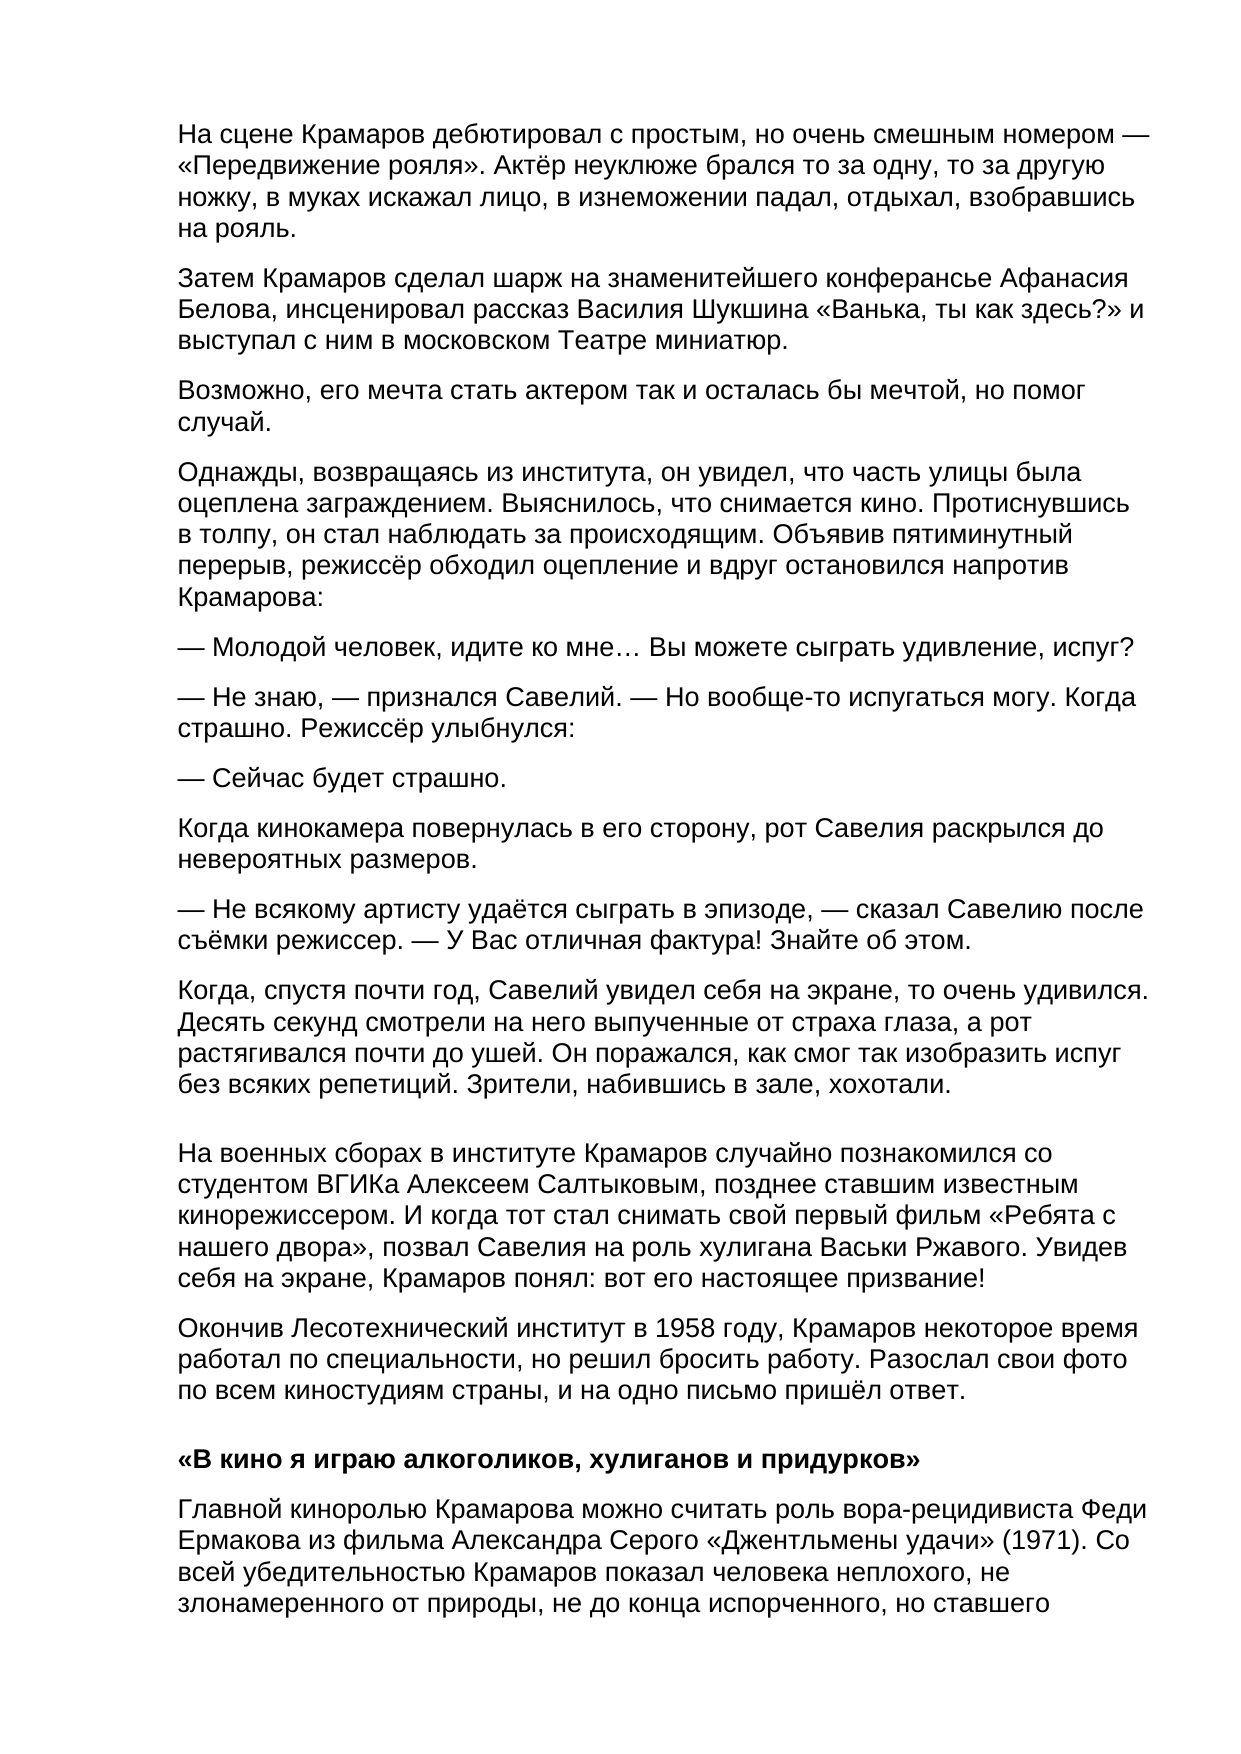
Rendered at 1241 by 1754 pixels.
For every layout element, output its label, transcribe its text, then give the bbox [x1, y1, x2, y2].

text — Сейчас будет страшно. [177, 762, 1152, 793]
text «В кино я играю алкоголиков, хулиганов и придурков» [177, 1443, 1152, 1474]
text — Не знаю, — признался Савелий. — Но вообще-то испугаться могу. Когда страшно. Режиссёр улыбнулся: [177, 681, 1152, 743]
text — Не всякому артисту удаётся сыграть в эпизоде, — сказал Савелию после съёмки режиссер. — У Вас отличная фактура! Знайте об этом. [177, 893, 1152, 956]
text На военных сборах в институте Крамаров случайно познакомился со студентом ВГИКа Алексеем Салтыковым, позднее ставшим известным кинорежиссером. И когда тот стал снимать свой первый фильм «Ребята с нашего двора», позвал Савелия на роль хулигана Васьки Ржавого. Увидев себя на экране, Крамаров понял: вот его настоящее призвание! [177, 1137, 1152, 1293]
text Когда, спустя почти год, Савелий увидел себя на экране, то очень удивился. Десять секунд смотрели на него выпученные от страха глаза, а рот растягивался почти до ушей. Он поражался, как смог так изобразить испуг без всяких репетиций. Зрители, набившись в зале, хохотали. [177, 974, 1152, 1099]
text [177, 1493, 1152, 1618]
text Затем Крамаров сделал шарж на знаменитейшего конферансье Афанасия Белова, инсценировал рассказ Василия Шукшина «Ванька, ты как здесь?» и выступал с ним в московском Театре миниатюр. [177, 262, 1152, 356]
text Возможно, его мечта стать актером так и осталась бы мечтой, но помог случай. [177, 374, 1152, 437]
text Окончив Лесотехнический институт в 1958 году, Крамаров некоторое время работал по специальности, но решил бросить работу. Разослал свои фото по всем киностудиям страны, и на одно письмо пришёл ответ. [177, 1312, 1152, 1406]
text — Молодой человек, идите ко мне… Вы можете сыграть удивление, испуг? [177, 631, 1152, 662]
text Когда кинокамера повернулась в его сторону, рот Савелия раскрылся до невероятных размеров. [177, 812, 1152, 874]
text На сцене Крамаров дебютировал с простым, но очень смешным номером — «Передвижение рояля». Актёр неуклюже брался то за одну, то за другую ножку, в муках искажал лицо, в изнеможении падал, отдыхал, взобравшись на рояль. [177, 118, 1152, 243]
text Однажды, возвращаясь из института, он увидел, что часть улицы была оцеплена заграждением. Выяснилось, что снимается кино. Протиснувшись в толпу, он стал наблюдать за происходящим. Объявив пятиминутный перерыв, режиссёр обходил оцепление и вдруг остановился напротив Крамарова: [177, 456, 1152, 612]
